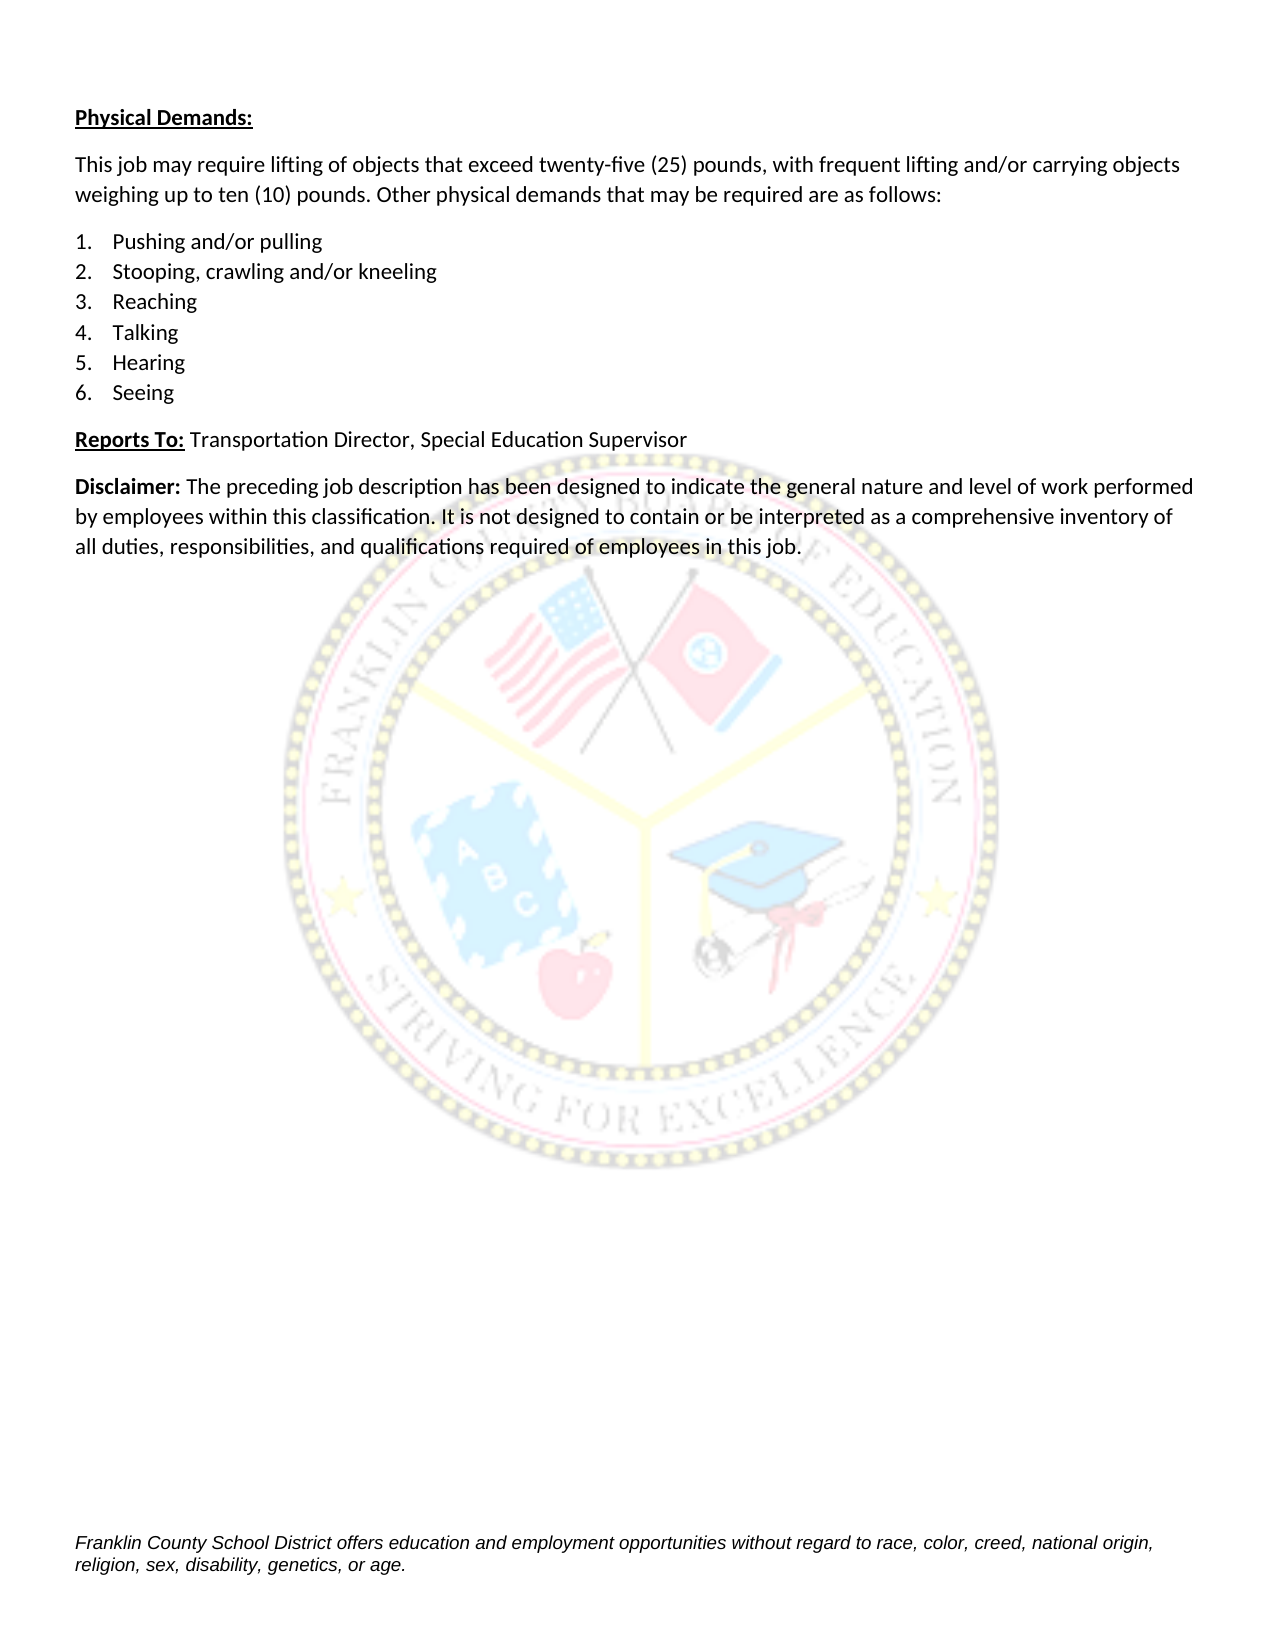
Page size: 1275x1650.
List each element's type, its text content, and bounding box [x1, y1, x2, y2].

list Hearing [75, 348, 1200, 376]
list Stooping, crawling and/or kneeling [75, 257, 1200, 285]
text This job may require lifting of objects that exceed twenty-five (25) pounds, with frequent lifting and/or carrying objects weighing up to ten (10) pounds. Other physical demands that may be required are as follows: [75, 150, 1200, 208]
text Physical Demands: [75, 103, 1200, 131]
text Reports To: Transportation Director, Special Education Supervisor [75, 425, 1200, 453]
list Reaching [75, 287, 1200, 315]
list Talking [75, 318, 1200, 346]
list Seeing [75, 378, 1200, 406]
text Disclaimer: The preceding job description has been designed to indicate the general nature and level of work performed by employees within this classification. It is not designed to contain or be interpreted as a comprehensive inventory of all duties, responsibilities, and qualifications required of employees in this job. [75, 472, 1200, 560]
list Pushing and/or pulling [75, 227, 1200, 255]
